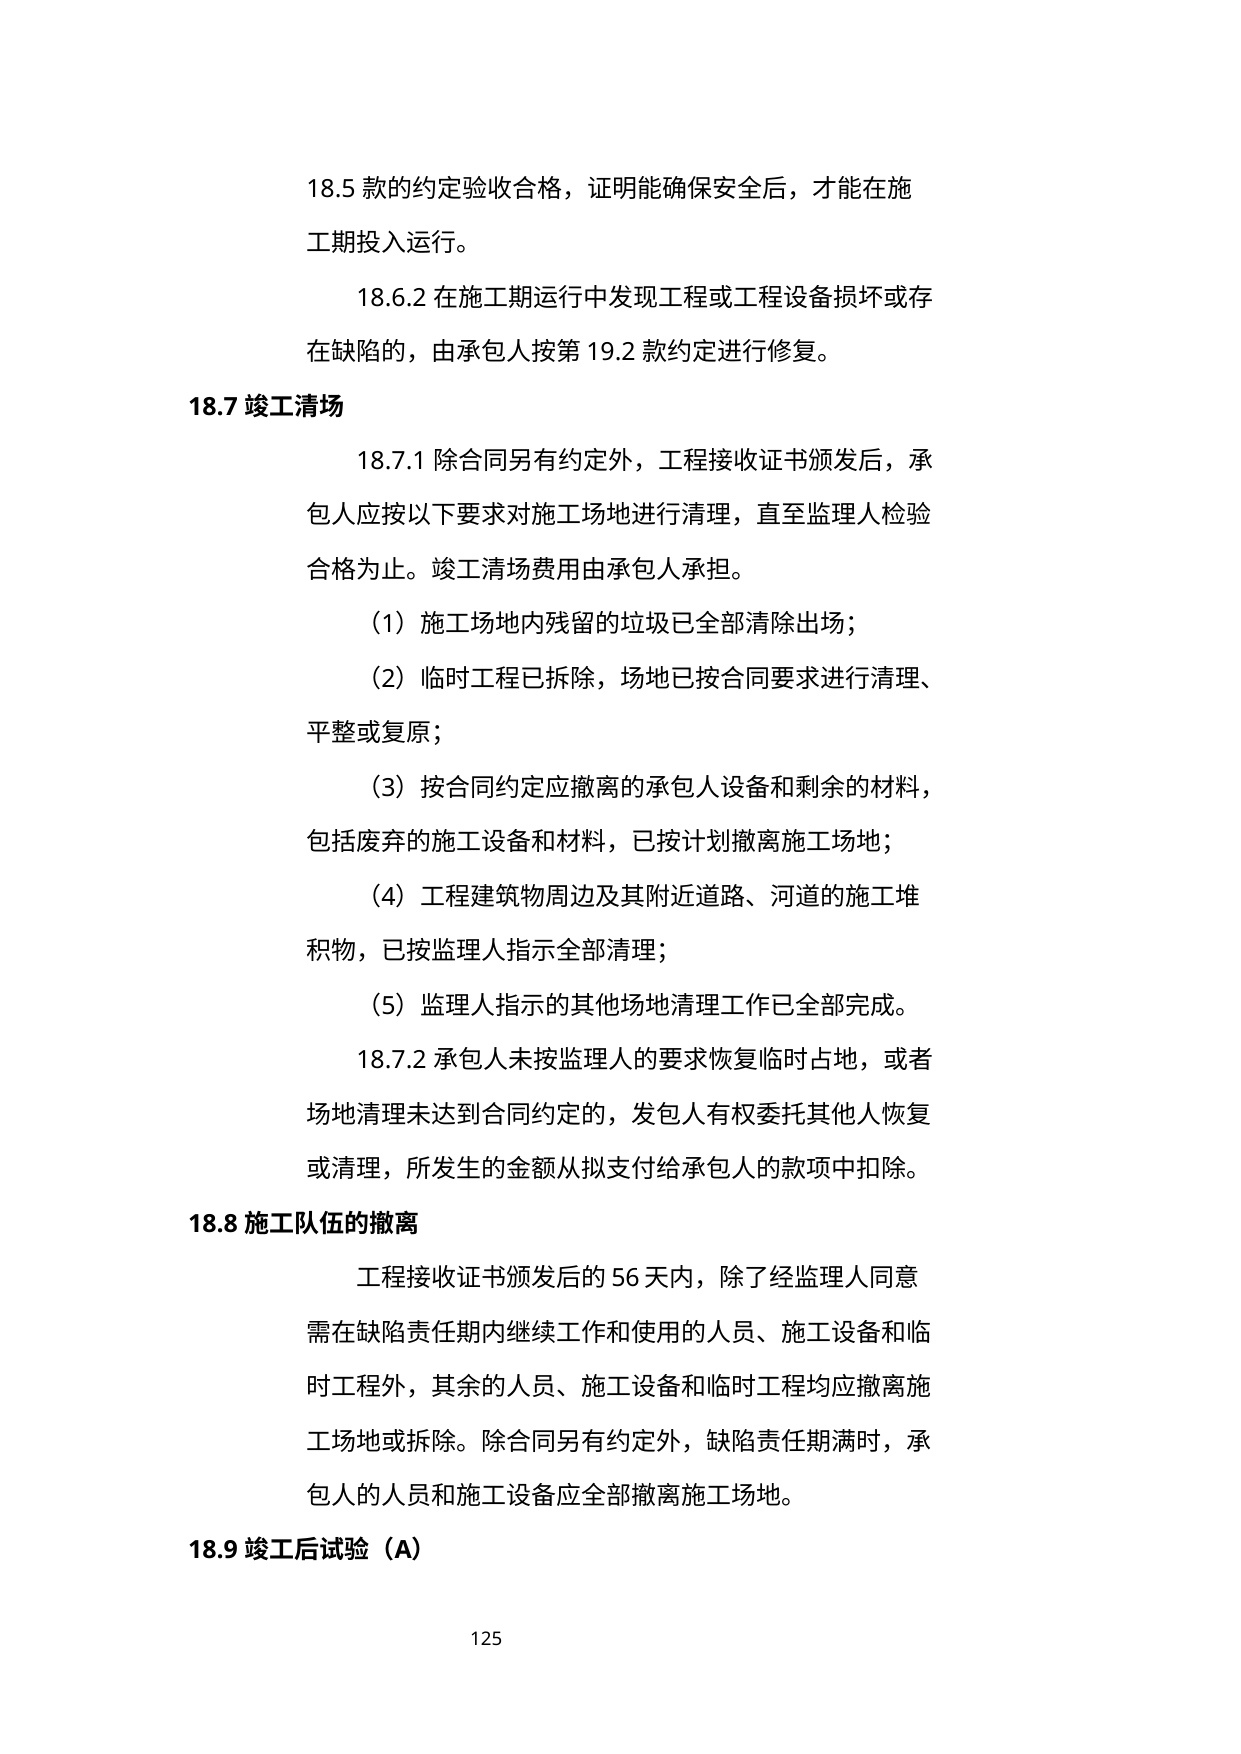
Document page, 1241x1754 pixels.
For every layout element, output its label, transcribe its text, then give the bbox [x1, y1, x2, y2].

text （2）临时工程已拆除，场地已按合同要求进行清理、平整或复原； [306, 658, 937, 749]
text 工程接收证书颁发后的56天内，除了经监理人同意需在缺陷责任期内继续工作和使用的人员、施工设备和临时工程外，其余的人员、施工设备和临时工程均应撤离施工场地或拆除。除合同另有约定外，缺陷责任期满时，承包人的人员和施工设备应全部撤离施工场地。 [306, 1258, 937, 1512]
text 18.8 施工队伍的撤离 [188, 1203, 1052, 1239]
text （3）按合同约定应撤离的承包人设备和剩余的材料，包括废弃的施工设备和材料，已按计划撤离施工场地； [306, 767, 937, 858]
text （1）施工场地内残留的垃圾已全部清除出场； [306, 604, 937, 640]
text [306, 168, 937, 259]
text （4）工程建筑物周边及其附近道路、河道的施工堆积物，已按监理人指示全部清理； [306, 876, 937, 967]
text 18.7.1 除合同另有约定外，工程接收证书颁发后，承包人应按以下要求对施工场地进行清理，直至监理人检验合格为止。竣工清场费用由承包人承担。 [306, 440, 937, 586]
text 18.6.2 在施工期运行中发现工程或工程设备损坏或存在缺陷的，由承包人按第19.2 款约定进行修复。 [306, 277, 937, 368]
text 18.7.2 承包人未按监理人的要求恢复临时占地，或者场地清理未达到合同约定的，发包人有权委托其他人恢复或清理，所发生的金额从拟支付给承包人的款项中扣除。 [306, 1040, 937, 1185]
text 18.7 竣工清场 [188, 386, 1052, 422]
text （5）监理人指示的其他场地清理工作已全部完成。 [306, 985, 937, 1022]
text 18.9 竣工后试验（A） [188, 1530, 1052, 1566]
